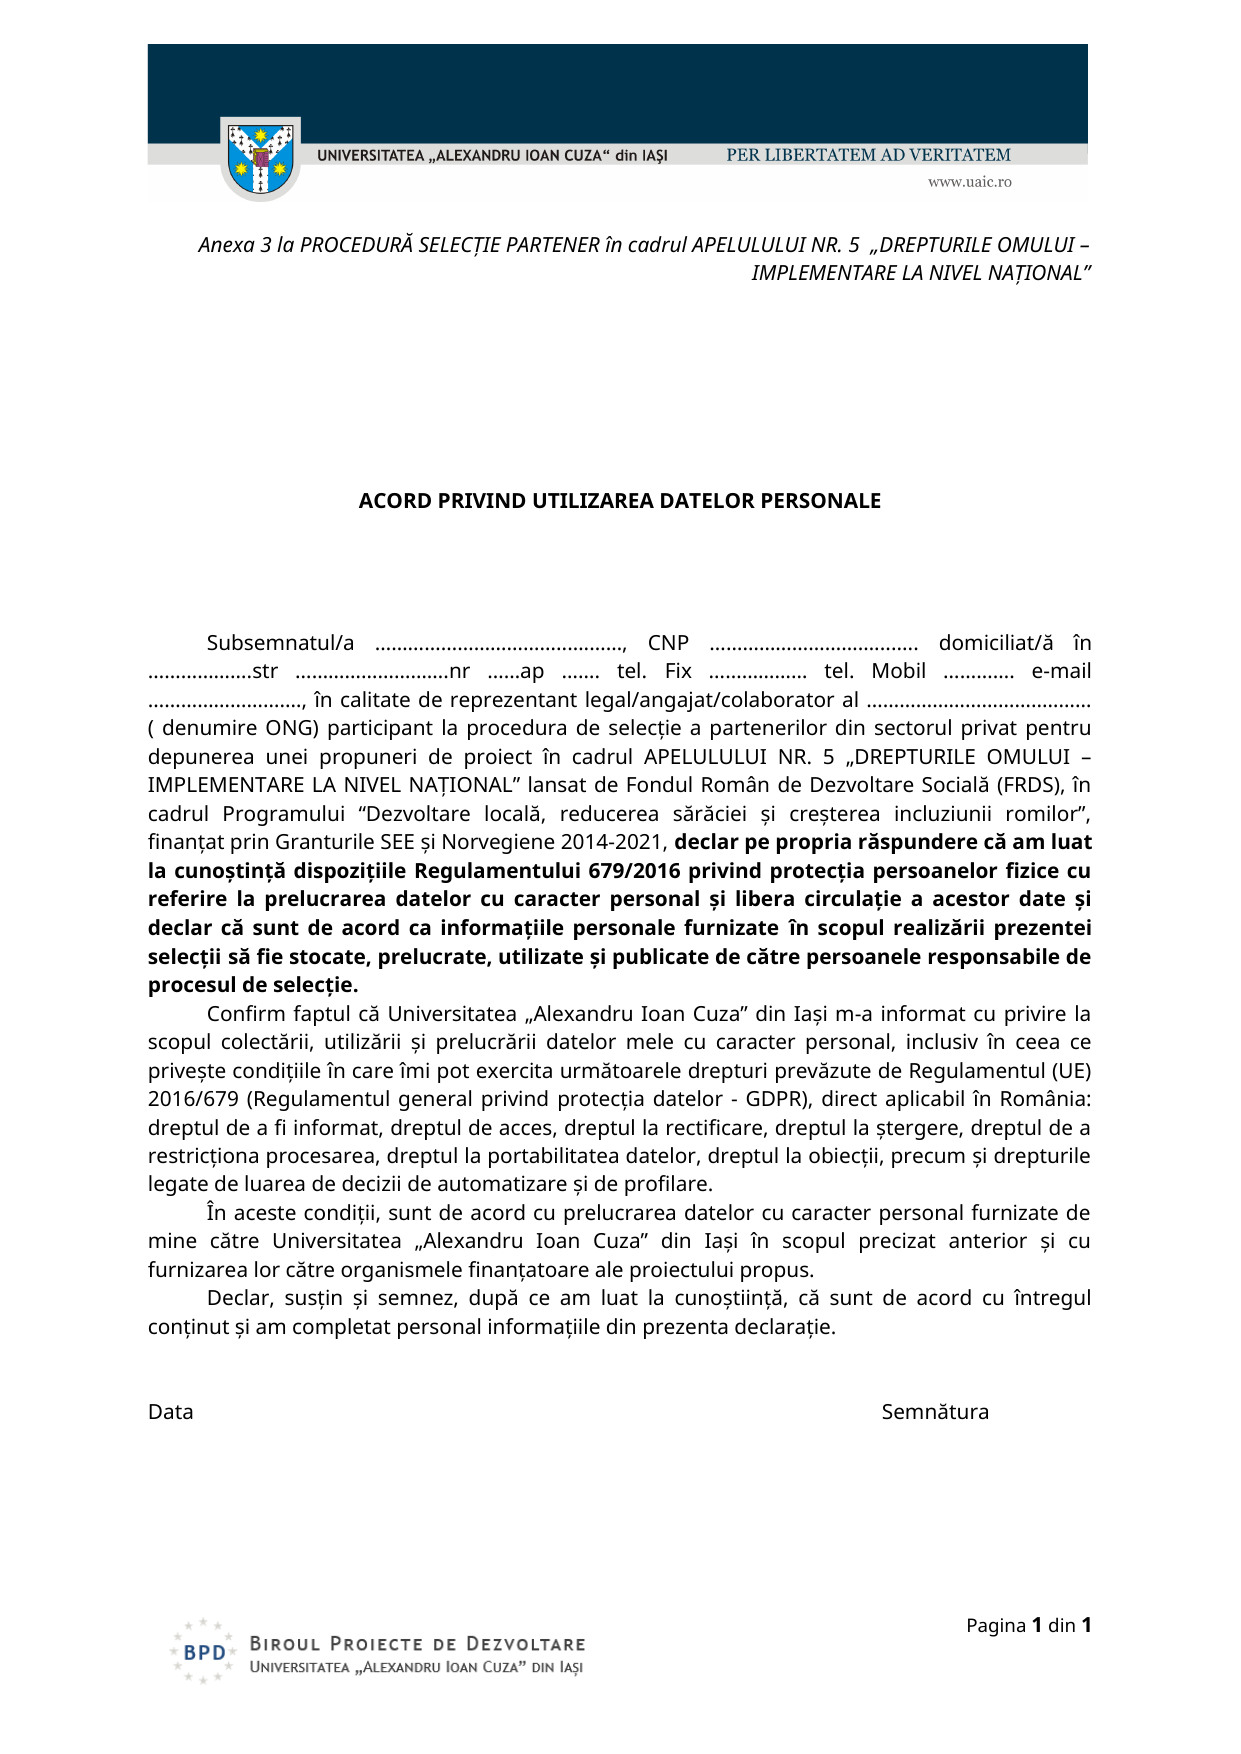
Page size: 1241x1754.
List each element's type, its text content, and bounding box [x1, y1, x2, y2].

text Data Semnătura [148, 1397, 1093, 1426]
picture [127, 1610, 637, 1691]
text Subsemnatul/a ……………………………..….……, CNP …………………………........ domiciliat/ă în ……………….str ……………………….nr ……ap ……. tel. Fix ……………… tel. Mobil …………. e-mail …………………….…, în calitate de reprezentant legal/angajat/colaborator al …………………………..……… ( denumire ONG) participant la procedura de selecție a partenerilor din sectorul privat pentru depunerea unei propuneri de proiect în cadrul APELULULUI NR. 5 „DREPTURILE OMULUI – IMPLEMENTARE LA NIVEL NAȚIONAL” lansat de Fondul Român de Dezvoltare Socială (FRDS), în cadrul Programului “Dezvoltare locală, reducerea sărăciei și creșterea incluziunii romilor”, finanțat prin Granturile SEE și Norvegiene 2014-2021, declar pe propria răspundere că am luat la cunoștință dispozițiile Regulamentului 679/2016 privind protecția persoanelor fizice cu referire la prelucrarea datelor cu caracter personal și libera circulație a acestor date și declar că sunt de acord ca informațiile personale furnizate în scopul realizării prezentei selecții să fie stocate, prelucrate, utilizate și publicate de către persoanele responsabile de procesul de selecție. [148, 628, 1093, 999]
picture [147, 117, 1088, 202]
text Anexa 3 la PROCEDURĂ SELECȚIE PARTENER în cadrul APELULULUI NR. 5 „DREPTURILE OMULUI – IMPLEMENTARE LA NIVEL NAȚIONAL” [148, 230, 1093, 287]
text În aceste condiții, sunt de acord cu prelucrarea datelor cu caracter personal furnizate de mine către Universitatea „Alexandru Ioan Cuza” din Iași în scopul precizat anterior și cu furnizarea lor către organismele finanțatoare ale proiectului propus. [148, 1198, 1093, 1283]
text Confirm faptul că Universitatea „Alexandru Ioan Cuza” din Iași m-a informat cu privire la scopul colectării, utilizării și prelucrării datelor mele cu caracter personal, inclusiv în ceea ce privește condițiile în care îmi pot exercita următoarele drepturi prevăzute de Regulamentul (UE) 2016/679 (Regulamentul general privind protecția datelor - GDPR), direct aplicabil în România: dreptul de a fi informat, dreptul de acces, dreptul la rectificare, dreptul la ștergere, dreptul de a restricționa procesarea, dreptul la portabilitatea datelor, dreptul la obiecții, precum și drepturile legate de luarea de decizii de automatizare și de profilare. [148, 999, 1093, 1198]
text Declar, susțin și semnez, după ce am luat la cunoștiință, că sunt de acord cu întregul conținut și am completat personal informațiile din prezenta declarație. [148, 1283, 1093, 1340]
text ACORD PRIVIND UTILIZAREA DATELOR PERSONALE [148, 486, 1093, 514]
